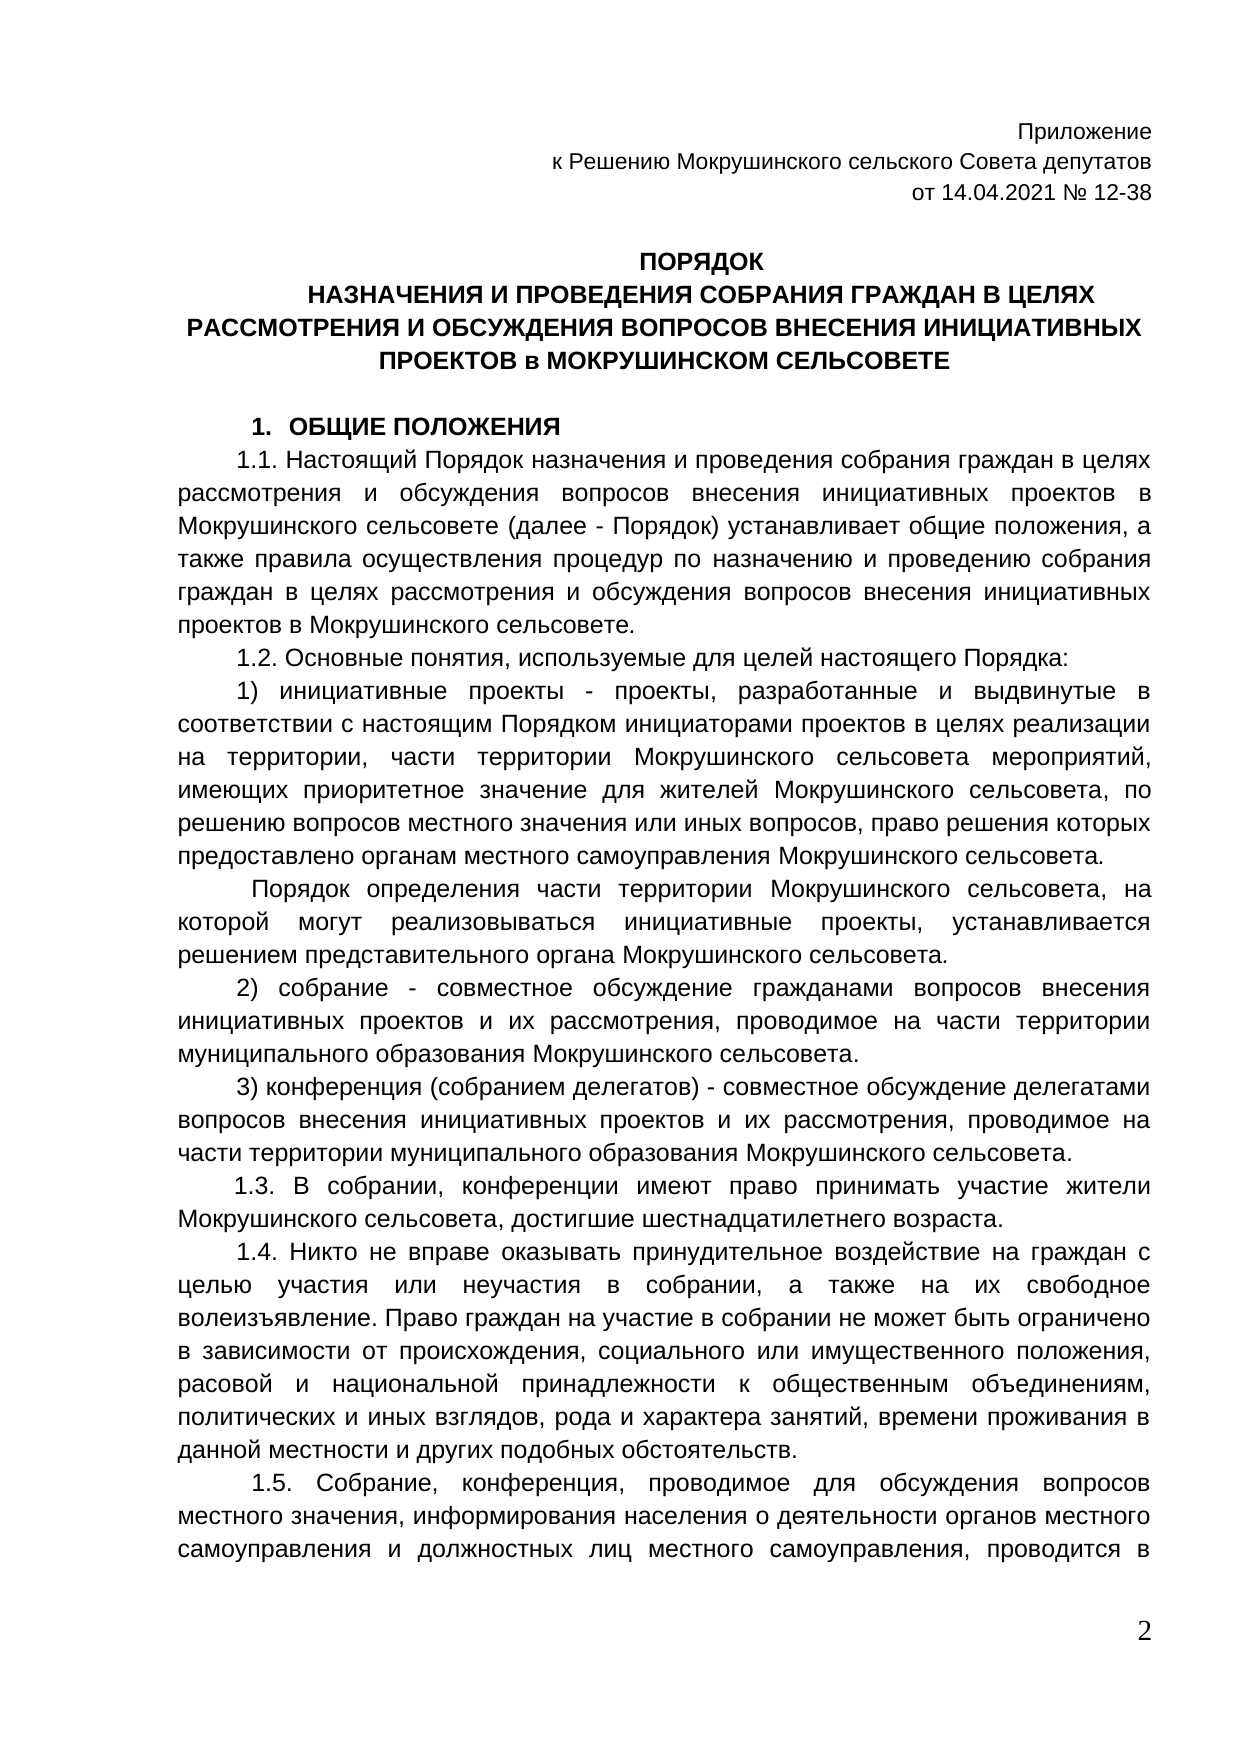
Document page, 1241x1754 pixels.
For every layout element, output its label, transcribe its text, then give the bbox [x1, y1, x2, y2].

text 3) конференция (собранием делегатов) - совместное обсуждение делегатами вопросов внесения инициативных проектов и их рассмотрения, проводимое на части территории муниципального образования Мокрушинского сельсовета. [177, 1072, 1152, 1167]
text 1.2. Основные понятия, используемые для целей настоящего Порядка: [177, 643, 1152, 672]
list ОБЩИЕ ПОЛОЖЕНИЯ [251, 412, 1152, 440]
text Порядок определения части территории Мокрушинского сельсовета, на которой могут реализовываться инициативные проекты, устанавливается решением представительного органа Мокрушинского сельсовета. [177, 874, 1152, 969]
text 2) собрание - совместное обсуждение гражданами вопросов внесения инициативных проектов и их рассмотрения, проводимое на части территории муниципального образования Мокрушинского сельсовета. [177, 973, 1152, 1068]
text 1) инициативные проекты - проекты, разработанные и выдвинутые в соответствии с настоящим Порядком инициаторами проектов в целях реализации на территории, части территории Мокрушинского сельсовета мероприятий, имеющих приоритетное значение для жителей Мокрушинского сельсовета, по решению вопросов местного значения или иных вопросов, право решения которых предоставлено органам местного самоуправления Мокрушинского сельсовета. [177, 676, 1152, 870]
title ПОРЯДОК [177, 247, 1152, 275]
text 1.4. Никто не вправе оказывать принудительное воздействие на граждан с целью участия или неучастия в собрании, а также на их свободное волеизъявление. Право граждан на участие в собрании не может быть ограничено в зависимости от происхождения, социального или имущественного положения, расовой и национальной принадлежности к общественным объединениям, политических и иных взглядов, рода и характера занятий, времени проживания в данной местности и других подобных обстоятельств. [177, 1237, 1152, 1464]
text от 14.04.2021 № 12-38 [177, 178, 1152, 205]
text Приложение [177, 118, 1152, 144]
text к Решению Мокрушинского сельского Совета депутатов [177, 148, 1152, 175]
title НАЗНАЧЕНИЯ И ПРОВЕДЕНИЯ СОБРАНИЯ ГРАЖДАН В ЦЕЛЯХ РАССМОТРЕНИЯ И ОБСУЖДЕНИЯ ВОПРОСОВ ВНЕСЕНИЯ ИНИЦИАТИВНЫХ ПРОЕКТОВ в МОКРУШИНСКОМ СЕЛЬСОВЕТЕ [177, 279, 1152, 374]
text 1.3. В собрании, конференции имеют право принимать участие жители Мокрушинского сельсовета, достигшие шестнадцатилетнего возраста. [177, 1171, 1152, 1233]
text 1.1. Настоящий Порядок назначения и проведения собрания граждан в целях рассмотрения и обсуждения вопросов внесения инициативных проектов в Мокрушинского сельсовете (далее - Порядок) устанавливает общие положения, а также правила осуществления процедур по назначению и проведению собрания граждан в целях рассмотрения и обсуждения вопросов внесения инициативных проектов в Мокрушинского сельсовете. [177, 445, 1152, 638]
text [177, 1468, 1152, 1563]
